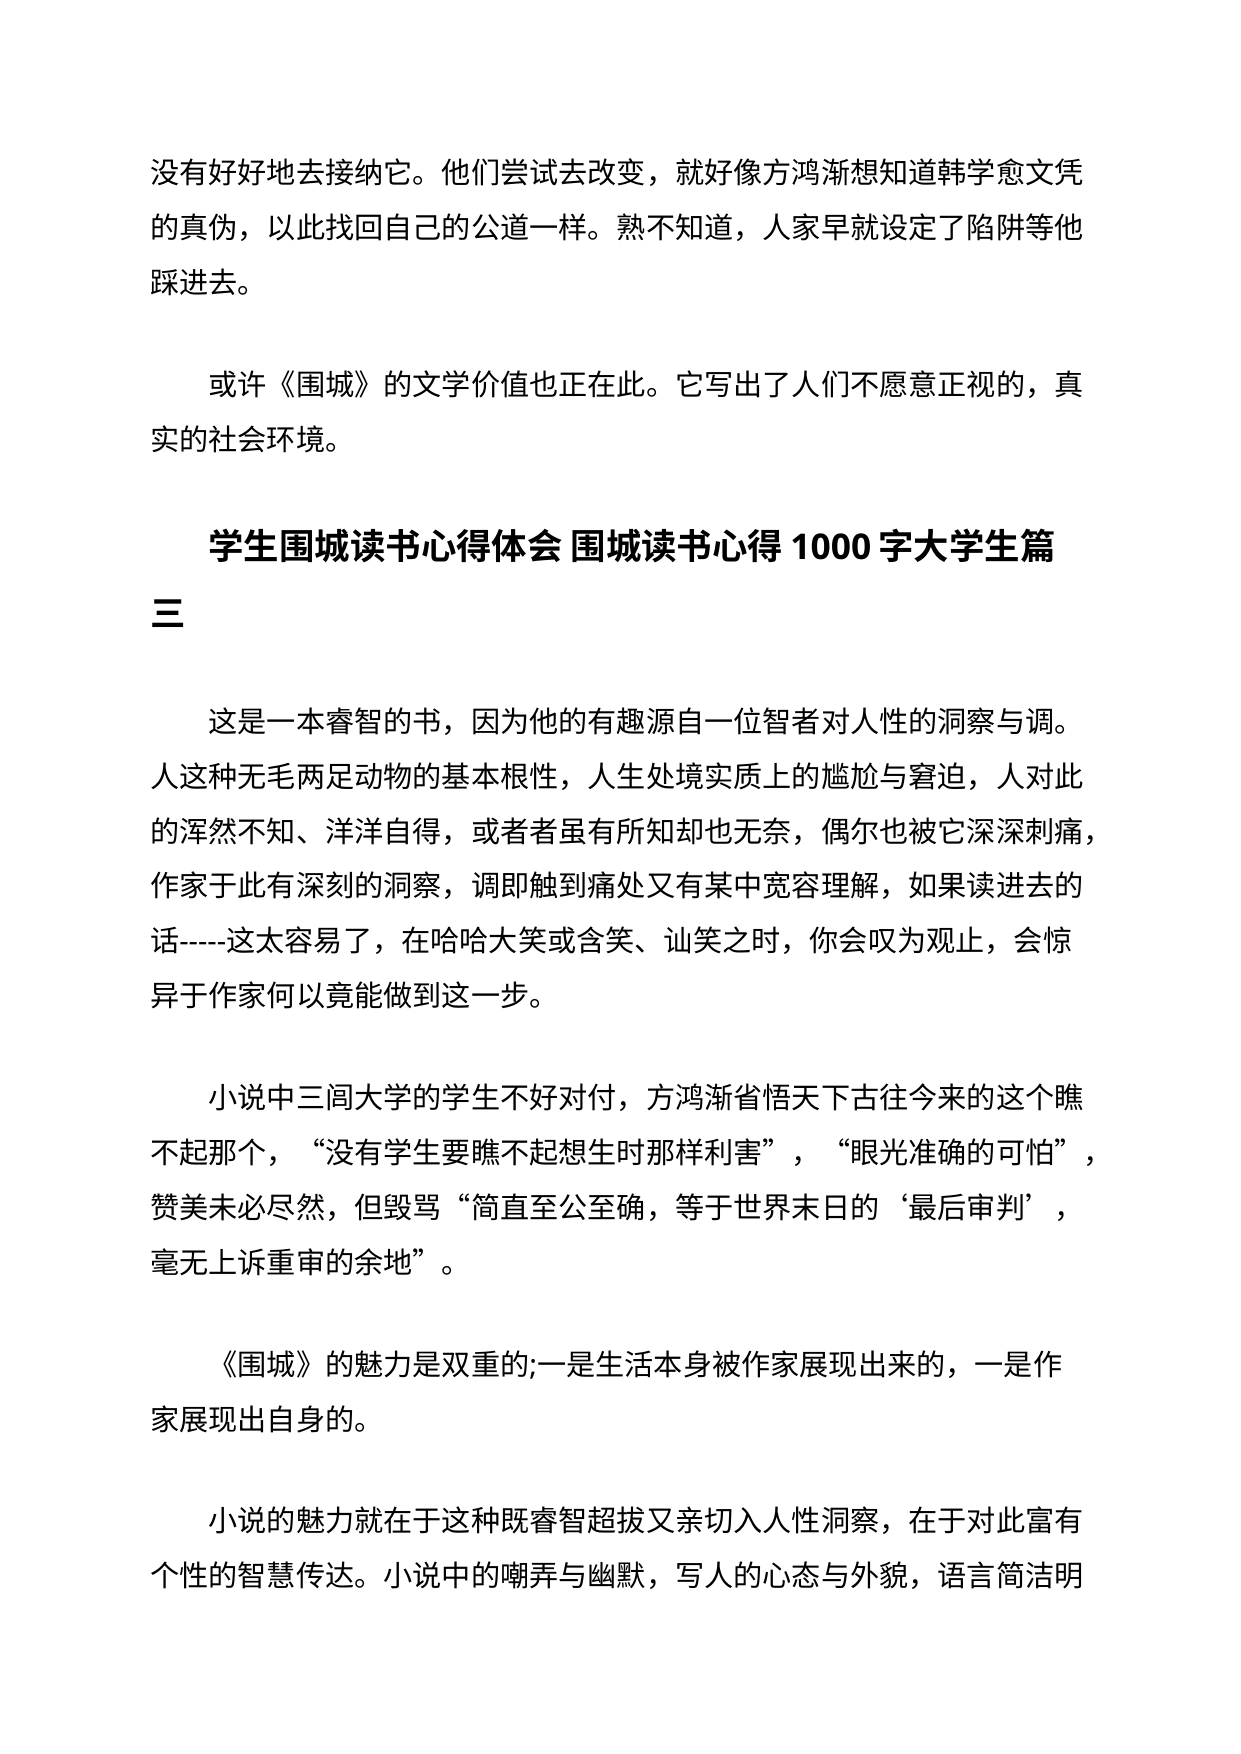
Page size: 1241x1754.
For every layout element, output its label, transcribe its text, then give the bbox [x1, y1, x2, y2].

text 学生围城读书心得体会 围城读书心得1000字大学生篇三 [150, 518, 1090, 636]
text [150, 1498, 1090, 1595]
text 这是一本睿智的书，因为他的有趣源自一位智者对人性的洞察与调。人这种无毛两足动物的基本根性，人生处境实质上的尴尬与窘迫，人对此的浑然不知、洋洋自得，或者者虽有所知却也无奈，偶尔也被它深深刺痛，作家于此有深刻的洞察，调即触到痛处又有某中宽容理解，如果读进去的话-----这太容易了，在哈哈大笑或含笑、讪笑之时，你会叹为观止，会惊异于作家何以竟能做到这一步。 [150, 698, 1090, 1015]
text 《围城》的魅力是双重的;一是生活本身被作家展现出来的，一是作家展现出自身的。 [150, 1341, 1090, 1438]
text 小说中三闾大学的学生不好对付，方鸿渐省悟天下古往今来的这个瞧不起那个，“没有学生要瞧不起想生时那样利害”，“眼光准确的可怕”，赞美未必尽然，但毁骂“简直至公至确，等于世界末日的‘最后审判’，毫无上诉重审的余地”。 [150, 1075, 1090, 1282]
text 或许《围城》的文学价值也正在此。它写出了人们不愿意正视的，真实的社会环境。 [150, 362, 1090, 459]
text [150, 150, 1090, 302]
